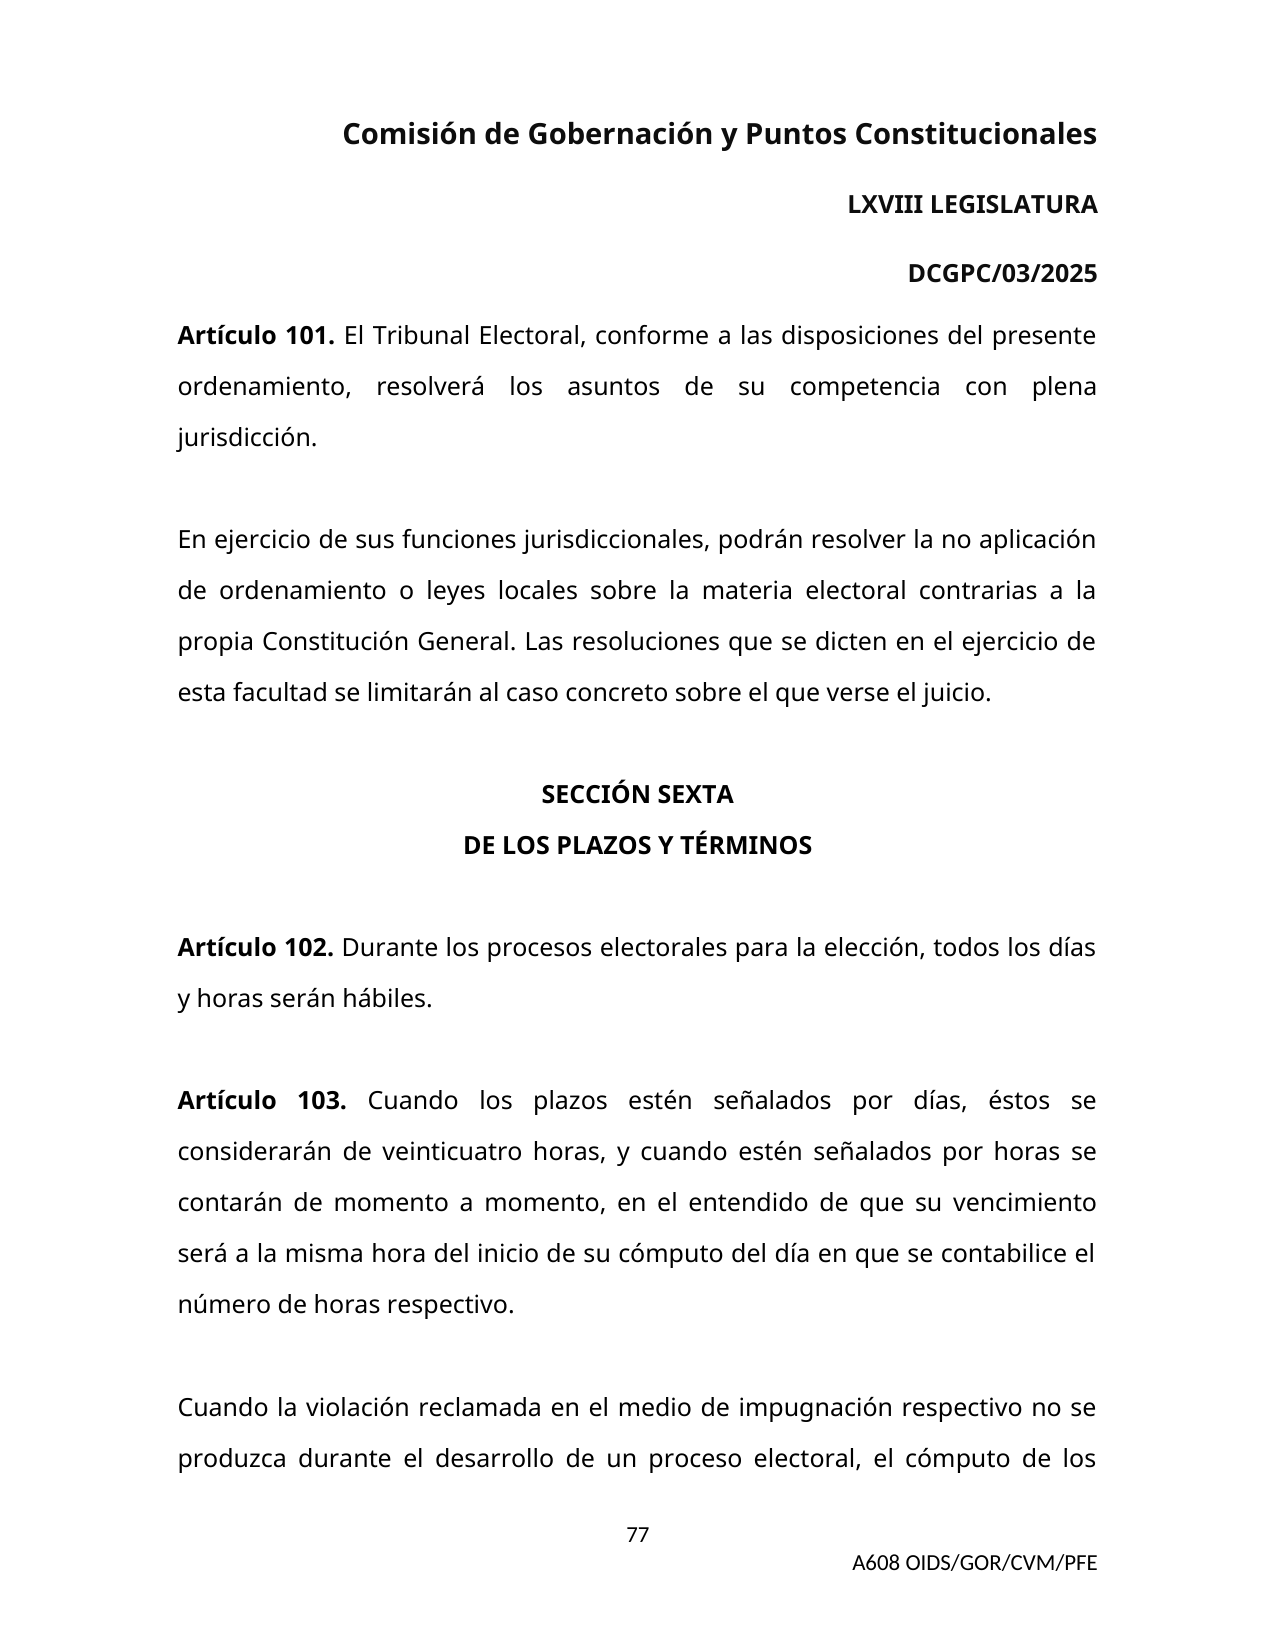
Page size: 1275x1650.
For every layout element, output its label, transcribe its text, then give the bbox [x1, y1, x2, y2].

text Artículo 101. El Tribunal Electoral, conforme a las disposiciones del presente ordenamiento, resolverá los asuntos de su competencia con plena jurisdicción. [177, 317, 1098, 453]
text Artículo 102. Durante los procesos electorales para la elección, todos los días y horas serán hábiles. [177, 930, 1098, 1015]
text SECCIÓN SEXTA [177, 777, 1098, 811]
text DE LOS PLAZOS Y TÉRMINOS [177, 828, 1098, 862]
text En ejercicio de sus funciones jurisdiccionales, podrán resolver la no aplicación de ordenamiento o leyes locales sobre la materia electoral contrarias a la propia Constitución General. Las resoluciones que se dicten en el ejercicio de esta facultad se limitarán al caso concreto sobre el que verse el juicio. [177, 522, 1098, 709]
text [177, 1389, 1098, 1474]
text Artículo 103. Cuando los plazos estén señalados por días, éstos se considerarán de veinticuatro horas, y cuando estén señalados por horas se contarán de momento a momento, en el entendido de que su vencimiento será a la misma hora del inicio de su cómputo del día en que se contabilice el número de horas respectivo. [177, 1083, 1098, 1321]
